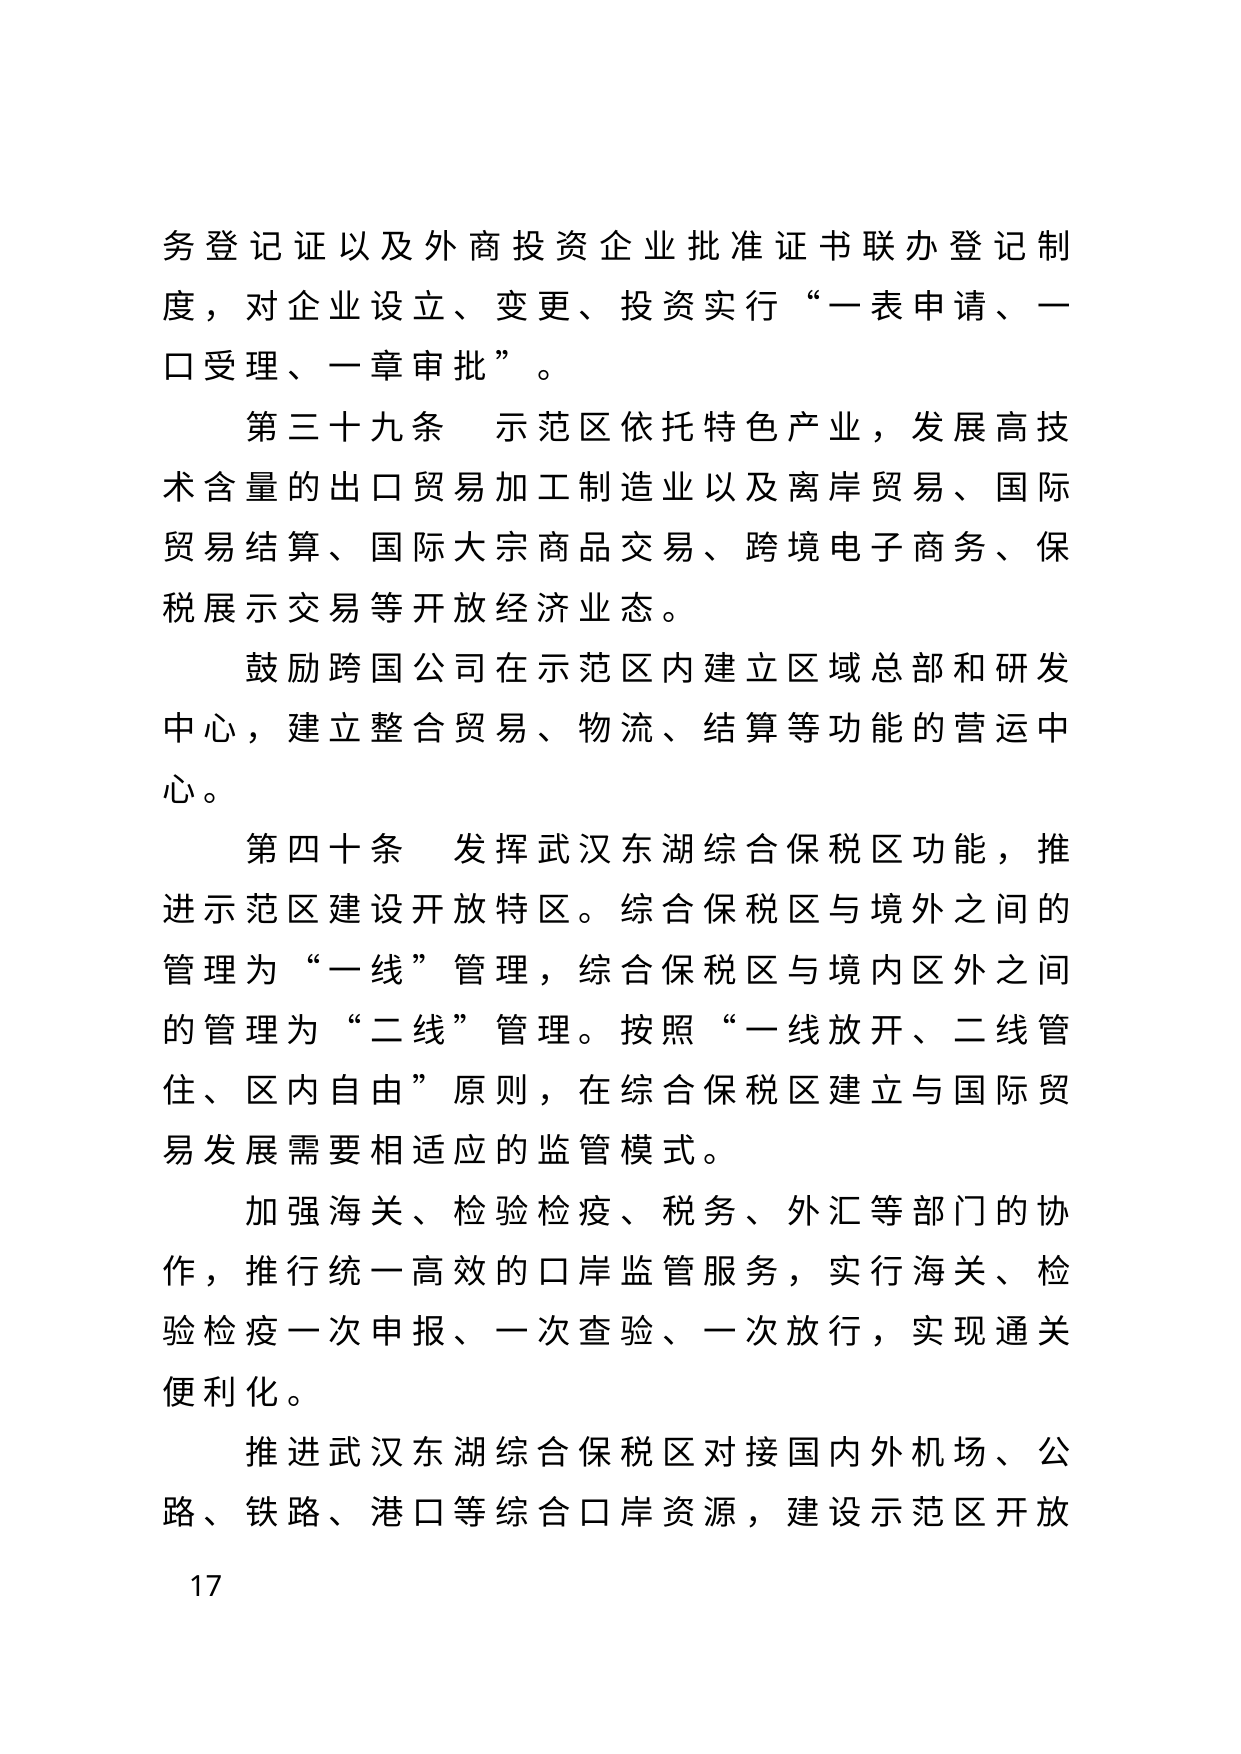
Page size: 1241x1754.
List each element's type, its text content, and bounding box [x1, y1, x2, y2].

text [162, 1420, 1078, 1540]
text 加强海关、检验检疫、税务、外汇等部门的协作，推行统一高效的口岸监管服务，实行海关、检验检疫一次申报、一次查验、一次放行，实现通关便利化。 [162, 1178, 1078, 1420]
text 第四十条 发挥武汉东湖综合保税区功能，推进示范区建设开放特区。综合保税区与境外之间的管理为“一线”管理，综合保税区与境内区外之间的管理为“二线”管理。按照“一线放开、二线管住、区内自由”原则，在综合保税区建立与国际贸易发展需要相适应的监管模式。 [162, 817, 1078, 1178]
text 鼓励跨国公司在示范区内建立区域总部和研发中心，建立整合贸易、物流、结算等功能的营运中心。 [162, 636, 1078, 817]
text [162, 213, 1078, 394]
text 第三十九条 示范区依托特色产业，发展高技术含量的出口贸易加工制造业以及离岸贸易、国际贸易结算、国际大宗商品交易、跨境电子商务、保税展示交易等开放经济业态。 [162, 394, 1078, 636]
